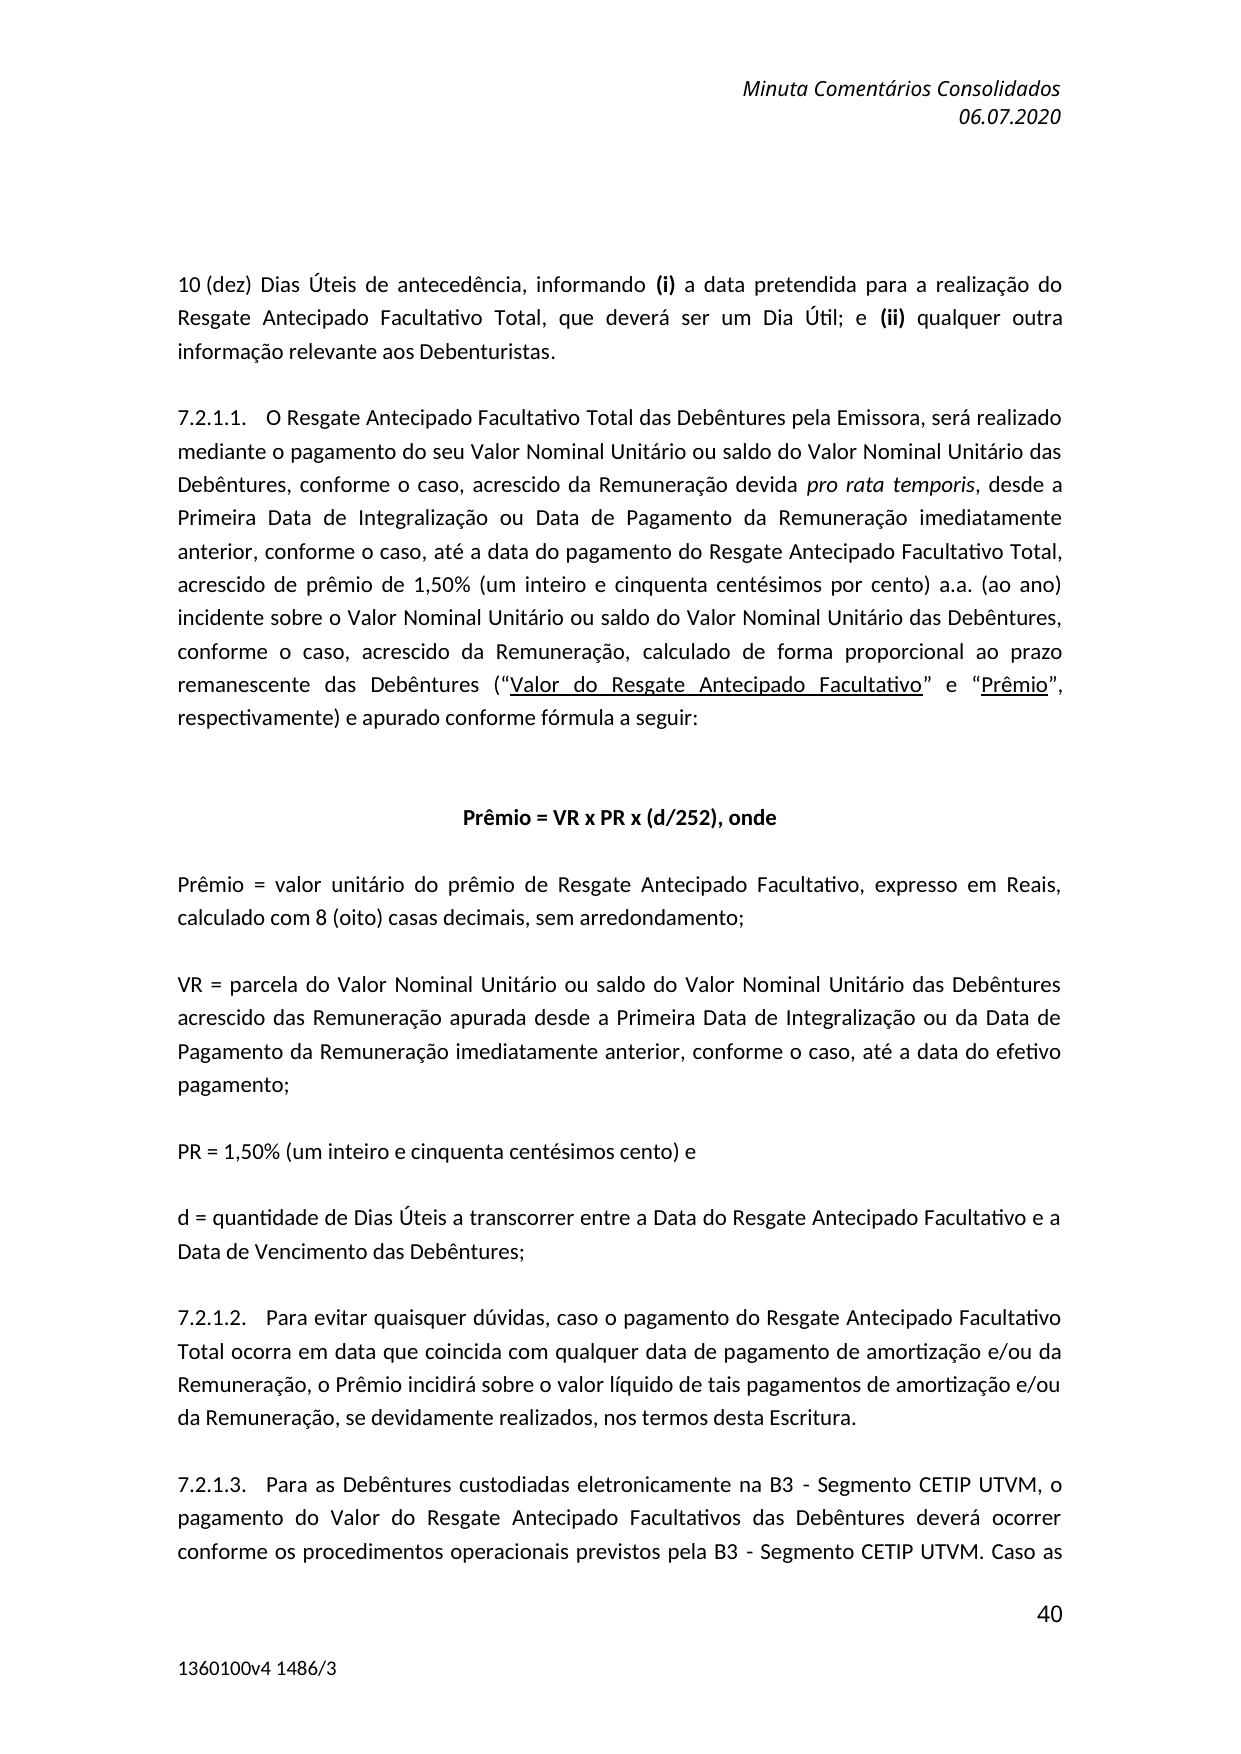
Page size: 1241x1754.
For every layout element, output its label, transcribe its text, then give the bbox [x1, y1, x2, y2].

list Para evitar quaisquer dúvidas, caso o pagamento do Resgate Antecipado Facultativo Total ocorra em data que coincida com qualquer data de pagamento de amortização e/ou da Remuneração, o Prêmio incidirá sobre o valor líquido de tais pagamentos de amortização e/ou da Remuneração, se devidamente realizados, nos termos desta Escritura. [177, 1299, 1063, 1432]
text PR = 1,50% (um inteiro e cinquenta centésimos cento) e [177, 1132, 1063, 1166]
list O Resgate Antecipado Facultativo Total das Debêntures pela Emissora, será realizado mediante o pagamento do seu Valor Nominal Unitário ou saldo do Valor Nominal Unitário das Debêntures, conforme o caso, acrescido da Remuneração devida pro rata temporis, desde a Primeira Data de Integralização ou Data de Pagamento da Remuneração imediatamente anterior, conforme o caso, até a data do pagamento do Resgate Antecipado Facultativo Total, acrescido de prêmio de 1,50% (um inteiro e cinquenta centésimos por cento) a.a. (ao ano) incidente sobre o Valor Nominal Unitário ou saldo do Valor Nominal Unitário das Debêntures, conforme o caso, acrescido da Remuneração, calculado de forma proporcional ao prazo remanescente das Debêntures (“Valor do Resgate Antecipado Facultativo” e “Prêmio”, respectivamente) e apurado conforme fórmula a seguir: [177, 399, 1063, 732]
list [177, 1466, 1063, 1566]
text VR = parcela do Valor Nominal Unitário ou saldo do Valor Nominal Unitário das Debêntures acrescido das Remuneração apurada desde a Primeira Data de Integralização ou da Data de Pagamento da Remuneração imediatamente anterior, conforme o caso, até a data do efetivo pagamento; [177, 966, 1063, 1099]
text d = quantidade de Dias Úteis a transcorrer entre a Data do Resgate Antecipado Facultativo e a Data de Vencimento das Debêntures; [177, 1199, 1063, 1266]
text Prêmio = valor unitário do prêmio de Resgate Antecipado Facultativo, expresso em Reais, calculado com 8 (oito) casas decimais, sem arredondamento; [177, 866, 1063, 932]
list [177, 266, 1063, 366]
text Prêmio = VR x PR x (d/252), onde [177, 799, 1063, 832]
